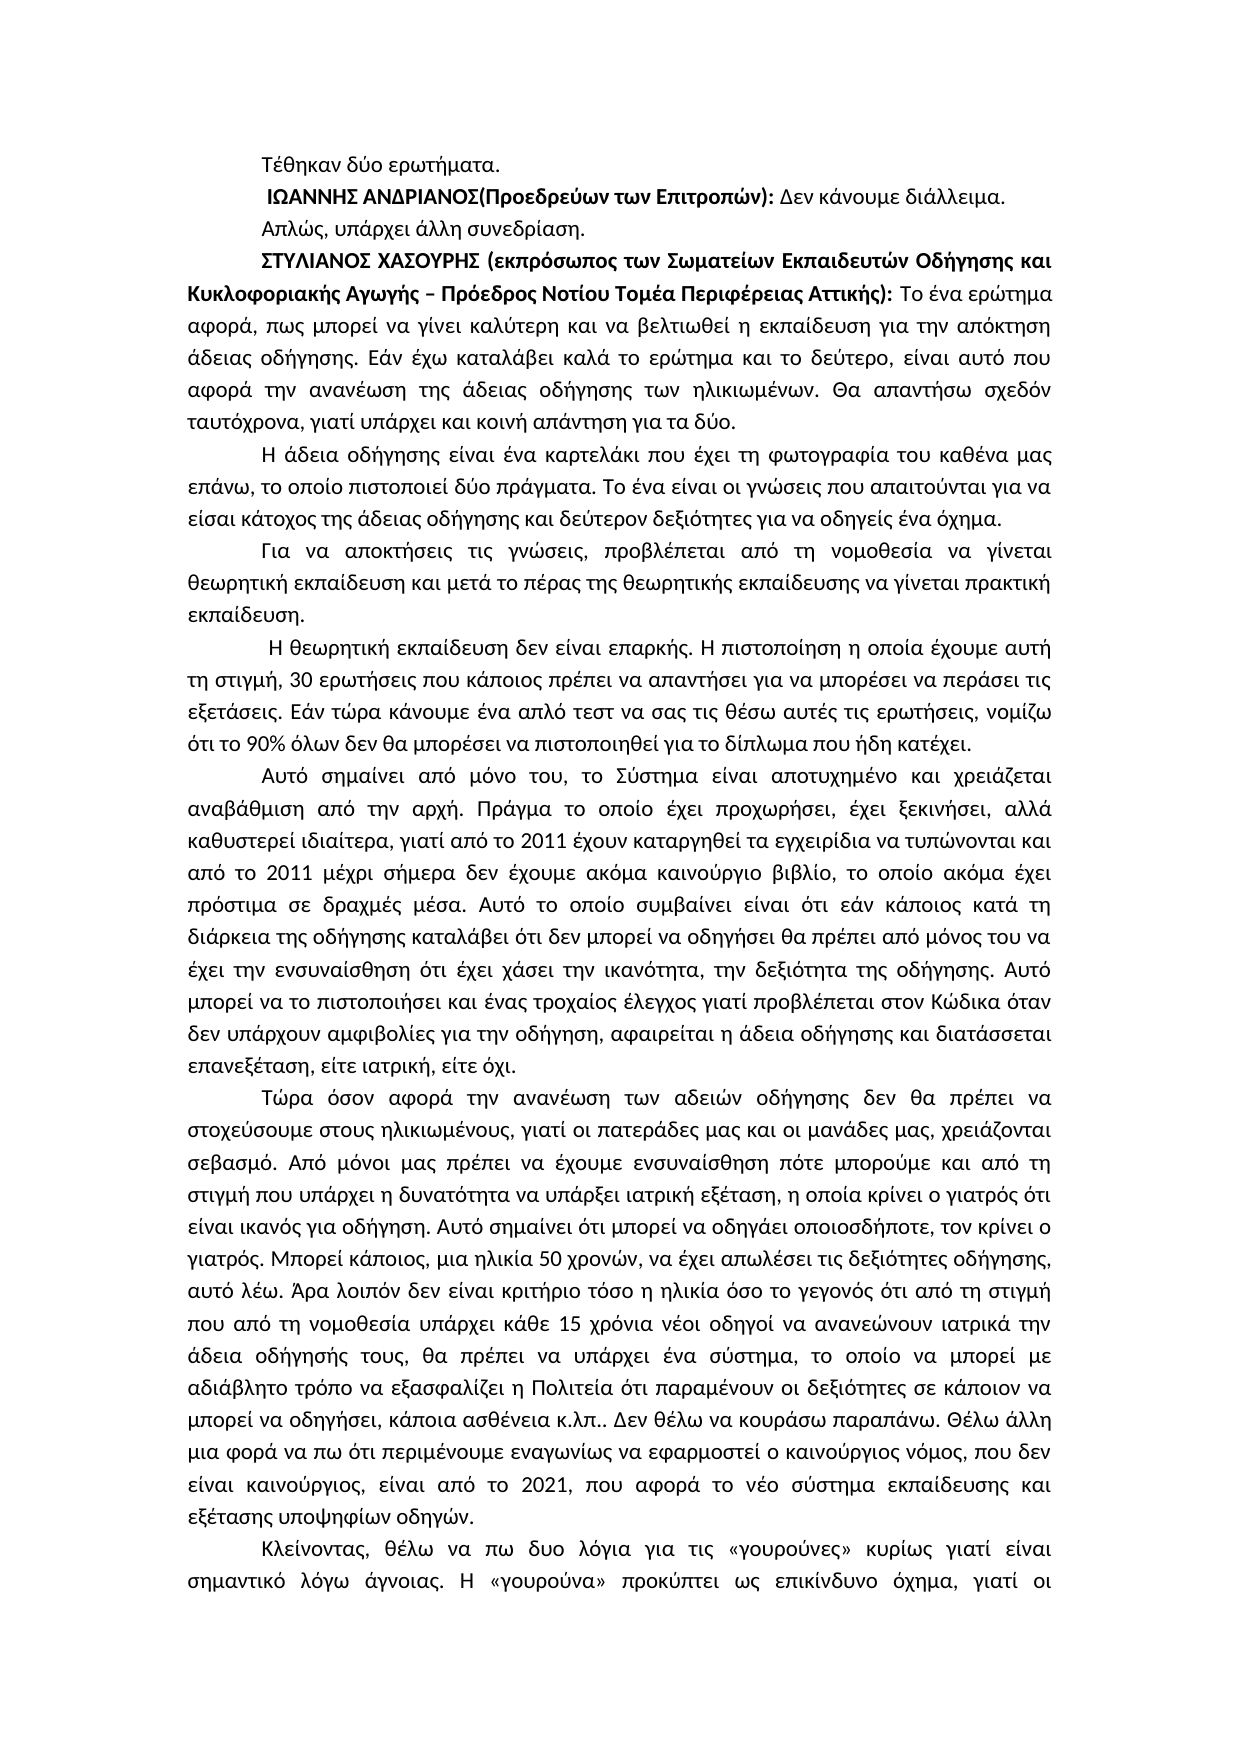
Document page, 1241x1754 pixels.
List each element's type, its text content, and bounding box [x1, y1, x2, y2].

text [187, 1534, 1053, 1594]
text Για να αποκτήσεις τις γνώσεις, προβλέπεται από τη νομοθεσία να γίνεται θεωρητική εκπαίδευση και μετά το πέρας της θεωρητικής εκπαίδευσης να γίνεται πρακτική εκπαίδευση. [187, 536, 1053, 629]
text Τέθηκαν δύο ερωτήματα. [187, 150, 1053, 178]
text Η θεωρητική εκπαίδευση δεν είναι επαρκής. Η πιστοποίηση η οποία έχουμε αυτή τη στιγμή, 30 ερωτήσεις που κάποιος πρέπει να απαντήσει για να μπορέσει να περάσει τις εξετάσεις. Εάν τώρα κάνουμε ένα απλό τεστ να σας τις θέσω αυτές τις ερωτήσεις, νομίζω ότι το 90% όλων δεν θα μπορέσει να πιστοποιηθεί για το δίπλωμα που ήδη κατέχει. [187, 633, 1053, 757]
text ΣΤΥΛΙΑΝΟΣ ΧΑΣΟΥΡΗΣ (εκπρόσωπος των Σωματείων Εκπαιδευτών Οδήγησης και Κυκλοφοριακής Αγωγής – Πρόεδρος Νοτίου Τομέα Περιφέρειας Αττικής): Το ένα ερώτημα αφορά, πως μπορεί να γίνει καλύτερη και να βελτιωθεί η εκπαίδευση για την απόκτηση άδειας οδήγησης. Εάν έχω καταλάβει καλά το ερώτημα και το δεύτερο, είναι αυτό που αφορά την ανανέωση της άδειας οδήγησης των ηλικιωμένων. Θα απαντήσω σχεδόν ταυτόχρονα, γιατί υπάρχει και κοινή απάντηση για τα δύο. [187, 247, 1053, 436]
text ΙΩΑΝΝΗΣ ΑΝΔΡΙΑΝΟΣ(Προεδρεύων των Επιτροπών): Δεν κάνουμε διάλλειμα. [187, 182, 1053, 210]
text Απλώς, υπάρχει άλλη συνεδρίαση. [187, 214, 1053, 242]
text Αυτό σημαίνει από μόνο του, το Σύστημα είναι αποτυχημένο και χρειάζεται αναβάθμιση από την αρχή. Πράγμα το οποίο έχει προχωρήσει, έχει ξεκινήσει, αλλά καθυστερεί ιδιαίτερα, γιατί από το 2011 έχουν καταργηθεί τα εγχειρίδια να τυπώνονται και από το 2011 μέχρι σήμερα δεν έχουμε ακόμα καινούργιο βιβλίο, το οποίο ακόμα έχει πρόστιμα σε δραχμές μέσα. Αυτό το οποίο συμβαίνει είναι ότι εάν κάποιος κατά τη διάρκεια της οδήγησης καταλάβει ότι δεν μπορεί να οδηγήσει θα πρέπει από μόνος του να έχει την ενσυναίσθηση ότι έχει χάσει την ικανότητα, την δεξιότητα της οδήγησης. Αυτό μπορεί να το πιστοποιήσει και ένας τροχαίος έλεγχος γιατί προβλέπεται στον Κώδικα όταν δεν υπάρχουν αμφιβολίες για την οδήγηση, αφαιρείται η άδεια οδήγησης και διατάσσεται επανεξέταση, είτε ιατρική, είτε όχι. [187, 762, 1053, 1079]
text Η άδεια οδήγησης είναι ένα καρτελάκι που έχει τη φωτογραφία του καθένα μας επάνω, το οποίο πιστοποιεί δύο πράγματα. Το ένα είναι οι γνώσεις που απαιτούνται για να είσαι κάτοχος της άδειας οδήγησης και δεύτερον δεξιότητες για να οδηγείς ένα όχημα. [187, 440, 1053, 532]
text Τώρα όσον αφορά την ανανέωση των αδειών οδήγησης δεν θα πρέπει να στοχεύσουμε στους ηλικιωμένους, γιατί οι πατεράδες μας και οι μανάδες μας, χρειάζονται σεβασμό. Από μόνοι μας πρέπει να έχουμε ενσυναίσθηση πότε μπορούμε και από τη στιγμή που υπάρχει η δυνατότητα να υπάρξει ιατρική εξέταση, η οποία κρίνει ο γιατρός ότι είναι ικανός για οδήγηση. Αυτό σημαίνει ότι μπορεί να οδηγάει οποιοσδήποτε, τον κρίνει ο γιατρός. Μπορεί κάποιος, μια ηλικία 50 χρονών, να έχει απωλέσει τις δεξιότητες οδήγησης, αυτό λέω. Άρα λοιπόν δεν είναι κριτήριο τόσο η ηλικία όσο το γεγονός ότι από τη στιγμή που από τη νομοθεσία υπάρχει κάθε 15 χρόνια νέοι οδηγοί να ανανεώνουν ιατρικά την άδεια οδήγησής τους, θα πρέπει να υπάρχει ένα σύστημα, το οποίο να μπορεί με αδιάβλητο τρόπο να εξασφαλίζει η Πολιτεία ότι παραμένουν οι δεξιότητες σε κάποιον να μπορεί να οδηγήσει, κάποια ασθένεια κ.λπ.. Δεν θέλω να κουράσω παραπάνω. Θέλω άλλη μια φορά να πω ότι περιμένουμε εναγωνίως να εφαρμοστεί ο καινούργιος νόμος, που δεν είναι καινούργιος, είναι από το 2021, που αφορά το νέο σύστημα εκπαίδευσης και εξέτασης υποψηφίων οδηγών. [187, 1083, 1053, 1530]
